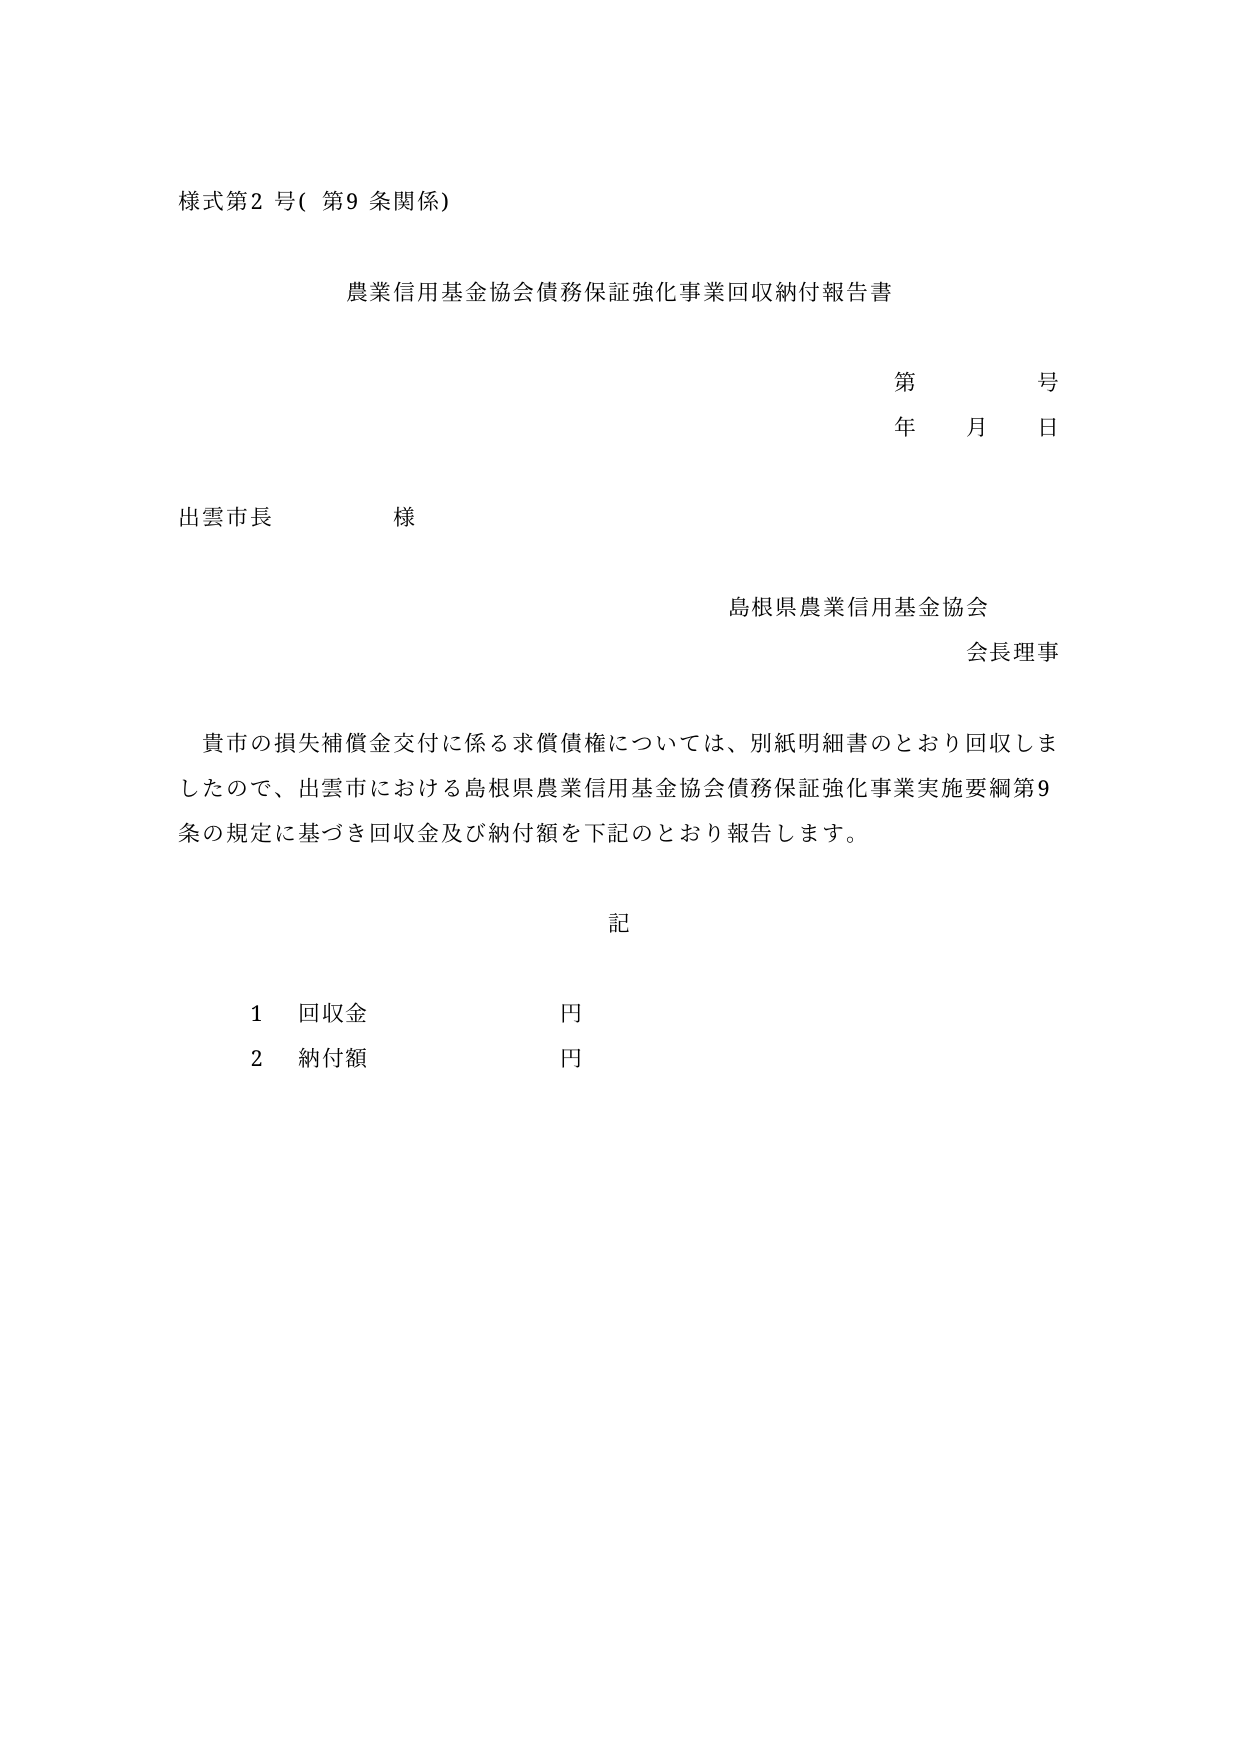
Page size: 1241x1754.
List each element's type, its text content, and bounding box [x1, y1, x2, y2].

text 会長理事 [179, 629, 1061, 674]
text 年 月 日 [179, 403, 1061, 448]
text 出雲市長 様 [179, 493, 1061, 539]
text 農業信用基金協会債務保証強化事業回収納付報告書 [179, 268, 1061, 313]
text 様式第2号(第9条関係) [179, 178, 1061, 223]
text 第 号 [179, 358, 1061, 403]
text 1 回収金 円 [227, 990, 1061, 1035]
text 2 納付額 円 [227, 1035, 1061, 1080]
text 記 [179, 899, 1061, 944]
text 貴市の損失補償金交付に係る求償債権については、別紙明細書のとおり回収しましたので、出雲市における島根県農業信用基金協会債務保証強化事業実施要綱第9条の規定に基づき回収金及び納付額を下記のとおり報告します。 [179, 719, 1061, 854]
text 島根県農業信用基金協会 [179, 584, 990, 629]
